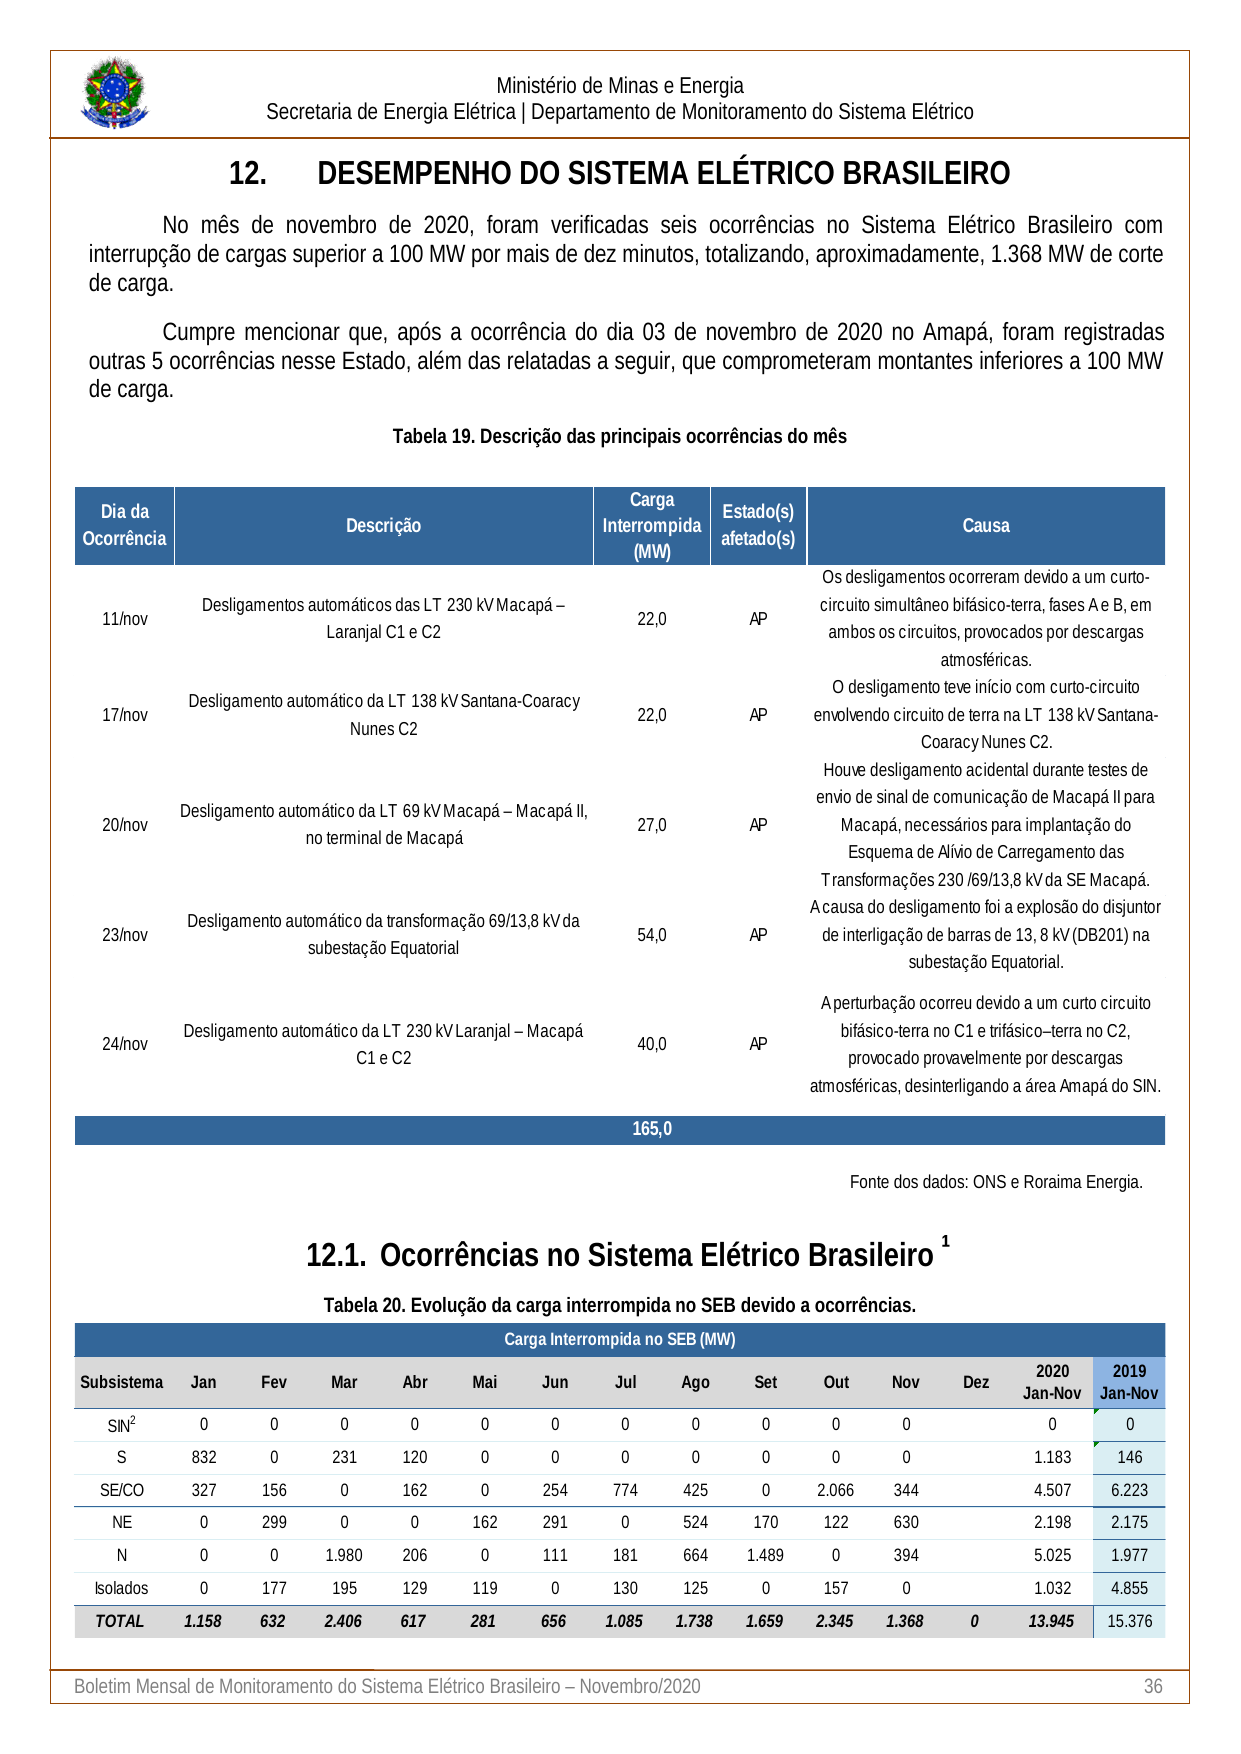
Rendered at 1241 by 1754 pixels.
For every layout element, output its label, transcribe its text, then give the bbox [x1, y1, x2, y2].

text Tabela 19. Descrição das principais ocorrências do mês [74, 424, 1166, 448]
text DESEMPENHO DO SISTEMA ELÉTRICO BRASILEIRO [74, 153, 1166, 191]
text No mês de novembro de 2020, foram verificadas seis ocorrências no Sistema Elétrico Brasileiro com interrupção de cargas superior a 100 MW por mais de dez minutos, totalizando, aproximadamente, 1.368 MW de corte de carga. [89, 210, 1166, 296]
text Fonte dos dados: ONS e Roraima Energia. [148, 1171, 1166, 1192]
picture [76, 53, 154, 134]
text Tabela 20. Evolução da carga interrompida no SEB devido a ocorrências. [74, 1293, 1166, 1317]
text Ocorrências no Sistema Elétrico Brasileiro [74, 1235, 1166, 1274]
text Cumpre mencionar que, após a ocorrência do dia 03 de novembro de 2020 no Amapá, foram registradas outras 5 ocorrências nesse Estado, além das relatadas a seguir, que comprometeram montantes inferiores a 100 MW de carga. [89, 317, 1166, 403]
